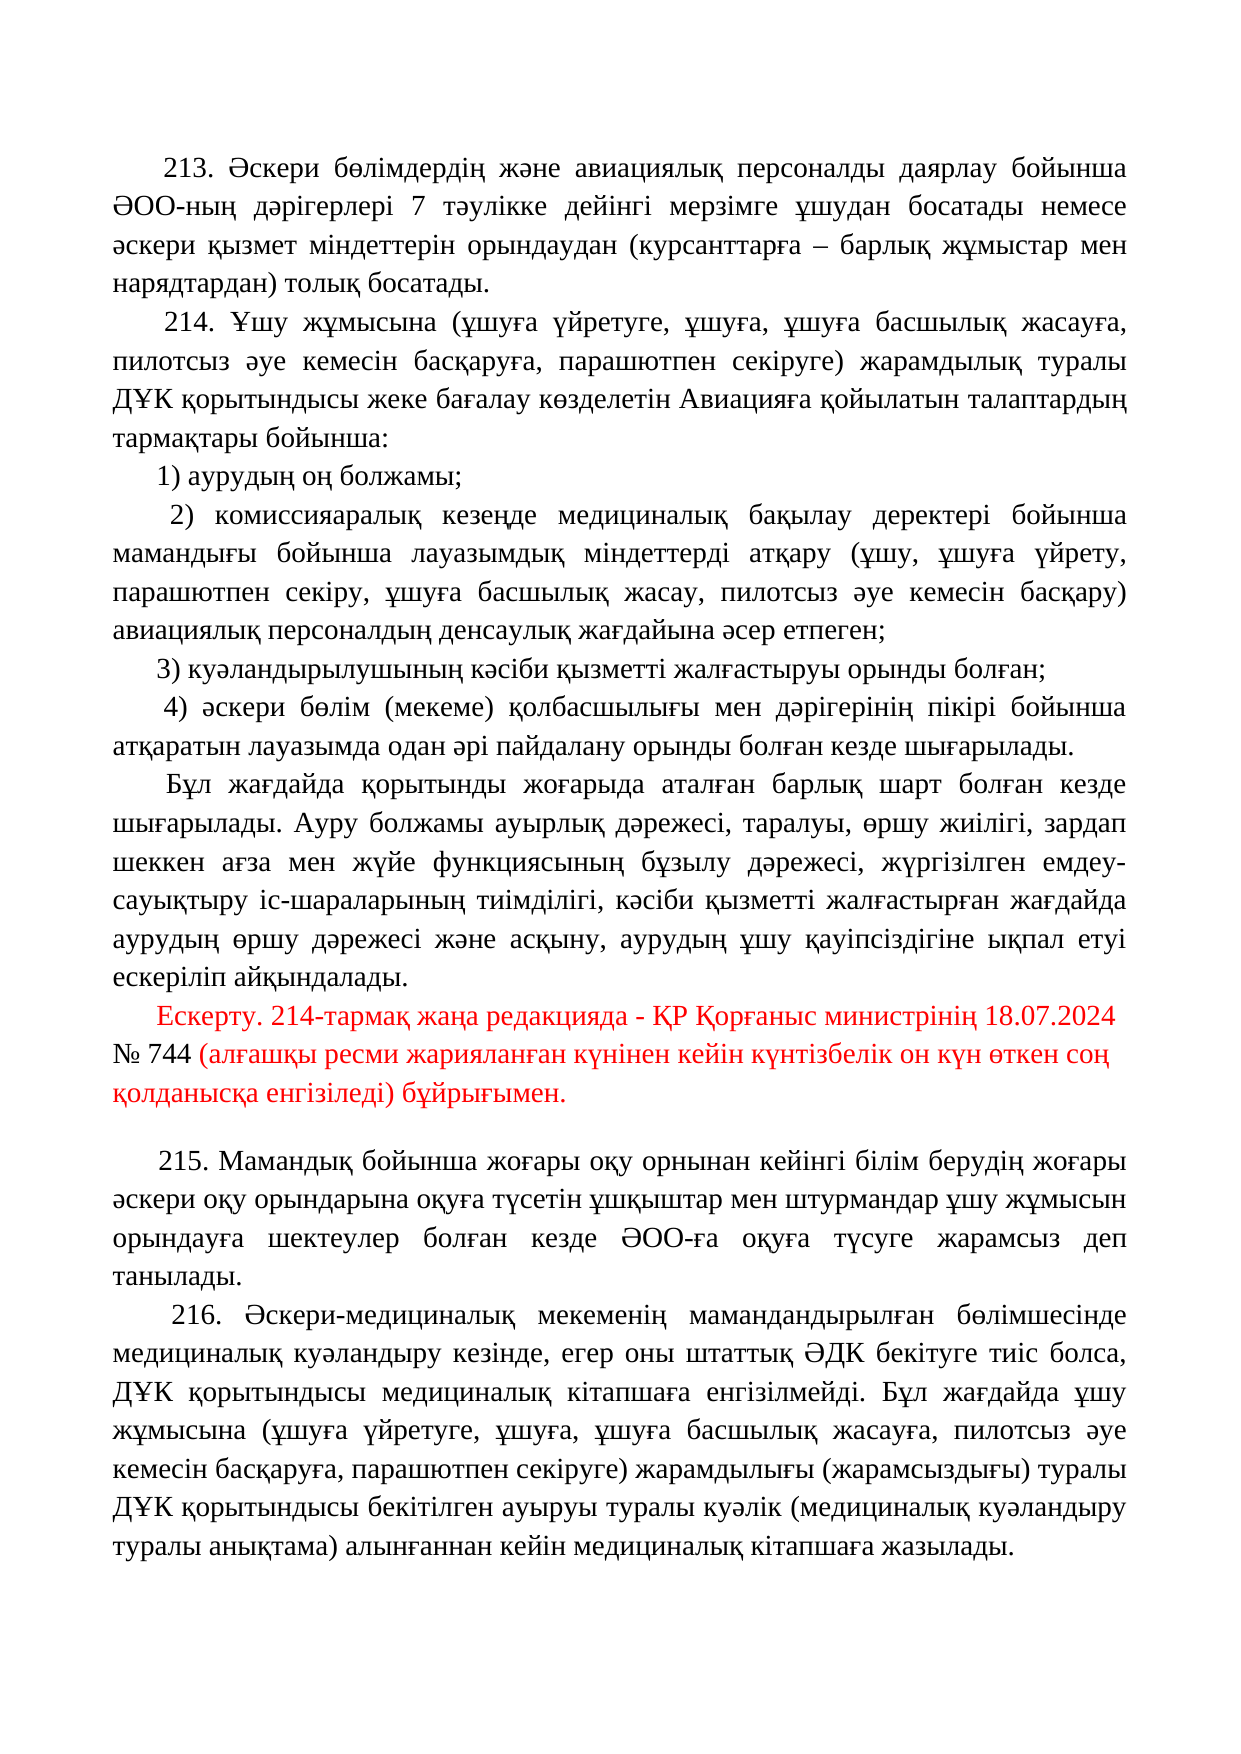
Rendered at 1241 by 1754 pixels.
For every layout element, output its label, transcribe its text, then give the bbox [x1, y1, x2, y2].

text 214. Ұшу жұмысына (ұшуға үйретуге, ұшуға, ұшуға басшылық жасауға, пилотсыз әуе кемесін басқаруға, парашютпен секіруге) жарамдылық туралы ДҰК қорытындысы жеке бағалау көзделетін Авиацияға қойылатын талаптардың тармақтары бойынша: [112, 304, 1128, 453]
text 3) куәландырылушының кәсіби қызметті жалғастыруы орынды болған; [112, 651, 1128, 684]
text 213. Әскери бөлімдердің және авиациялық персоналды даярлау бойынша ӘОО-ның дәрігерлері 7 тәулікке дейінгі мерзімге ұшудан босатады немесе әскери қызмет міндеттерін орындаудан (курсанттарға – барлық жұмыстар мен нарядтардан) толық босатады. [112, 150, 1128, 299]
text 1) аурудың оң болжамы; [112, 458, 1128, 492]
text 4) әскери бөлім (мекеме) қолбасшылығы мен дәрігерінің пікірі бойынша атқаратын лауазымда одан әрі пайдалану орынды болған кезде шығарылады. [112, 689, 1128, 762]
text 216. Әскери-медициналық мекеменің мамандандырылған бөлімшесінде медициналық куәландыру кезінде, егер оны штаттық ӘДК бекітуге тиіс болса, ДҰК қорытындысы медициналық кітапшаға енгізілмейді. Бұл жағдайда ұшу жұмысына (ұшуға үйретуге, ұшуға, ұшуға басшылық жасауға, пилотсыз әуе кемесін басқаруға, парашютпен секіруге) жарамдылығы (жарамсыздығы) туралы ДҰК қорытындысы бекітілген ауыруы туралы куәлік (медициналық куәландыру туралы анықтама) алынғаннан кейін медициналық кітапшаға жазылады. [112, 1297, 1128, 1562]
text 215. Мамандық бойынша жоғары оқу орнынан кейінгі білім берудің жоғары әскери оқу орындарына оқуға түсетін ұшқыштар мен штурмандар ұшу жұмысын орындауға шектеулер болған кезде ӘОО-ға оқуға түсуге жарамсыз деп танылады. [112, 1143, 1128, 1292]
text Бұл жағдайда қорытынды жоғарыда аталған барлық шарт болған кезде шығарылады. Ауру болжамы ауырлық дәрежесі, таралуы, өршу жиілігі, зардап шеккен ағза мен жүйе функциясының бұзылу дәрежесі, жүргізілген емдеу-сауықтыру іс-шараларының тиімділігі, кәсіби қызметті жалғастырған жағдайда аурудың өршу дәрежесі және асқыну, аурудың ұшу қауіпсіздігіне ықпал етуі ескеріліп айқындалады. [112, 767, 1128, 993]
text Ескерту. 214-тармақ жаңа редакцияда - ҚР Қорғаныс министрінің 18.07.2024 № 744 (алғашқы ресми жарияланған күнінен кейін күнтізбелік он күн өткен соң қолданысқа енгізіледі) бұйрығымен. [112, 998, 1128, 1139]
text 2) комиссияаралық кезеңде медициналық бақылау деректері бойынша мамандығы бойынша лауазымдық міндеттерді атқару (ұшу, ұшуға үйрету, парашютпен секіру, ұшуға басшылық жасау, пилотсыз әуе кемесін басқару) авиациялық персоналдың денсаулық жағдайына әсер етпеген; [112, 497, 1128, 646]
